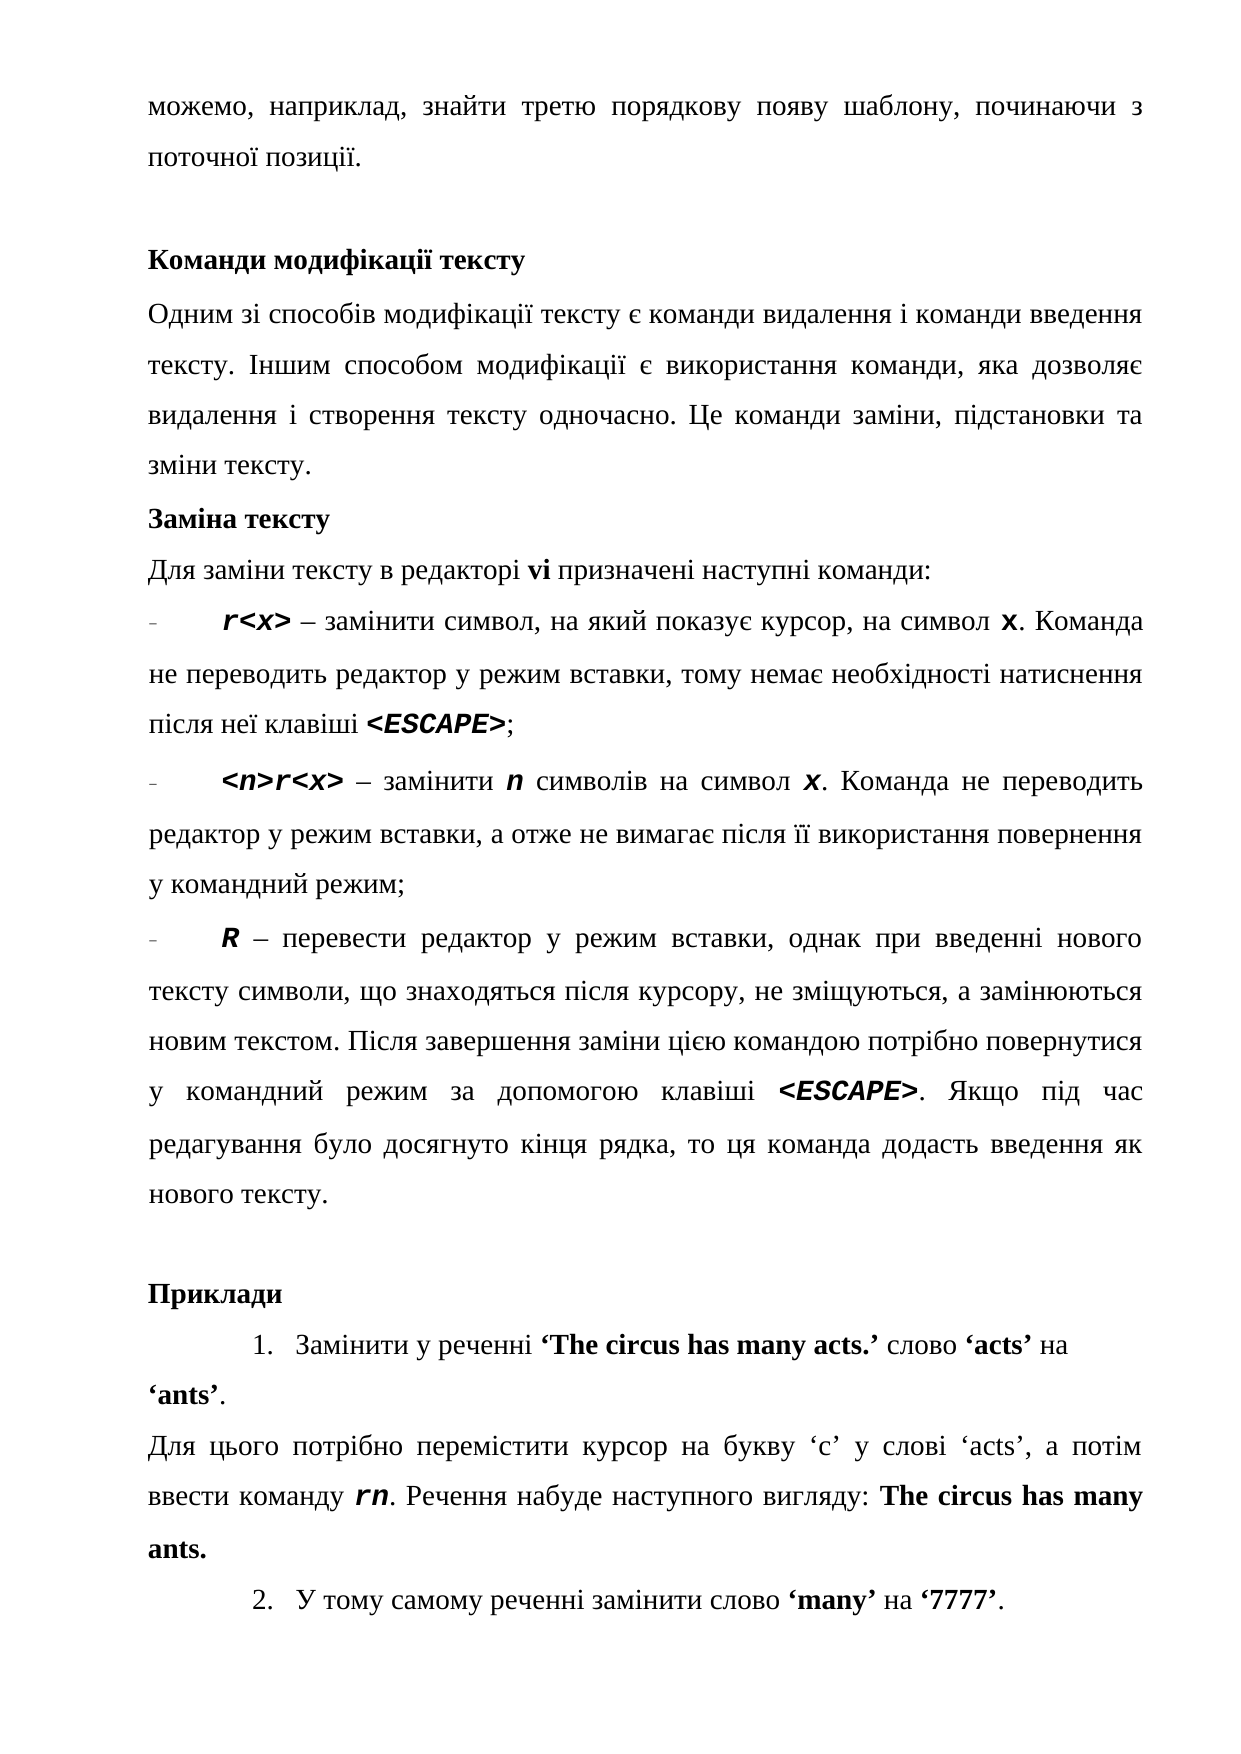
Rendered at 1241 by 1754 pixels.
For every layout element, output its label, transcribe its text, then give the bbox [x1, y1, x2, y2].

text Для цього потрібно перемістити курсор на букву ‘c’ у слові ‘acts’, а потім ввести команду rn. Речення набуде наступного вигляду: The circus has many ants. [148, 1428, 1143, 1565]
text ‘ants’. [148, 1377, 1152, 1411]
list r<x> – замінити символ, на який показує курсор, на символ x. Команда не переводить редактор у режим вставки, тому немає необхідності натиснення після неї клавіші <ESCAPE>; [149, 603, 1143, 742]
picture [149, 930, 165, 948]
text Команди модифікації тексту [148, 242, 1088, 276]
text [148, 88, 1143, 172]
picture [149, 774, 165, 791]
text Приклади [148, 1276, 1152, 1309]
list У тому самому реченні замінити слово ‘many’ на ‘7777’. [252, 1582, 1148, 1616]
list <n>r<x> – замінити n символів на символ x. Команда не переводить редактор у режим вставки, а отже не вимагає після її використання повернення у командний режим; [149, 763, 1143, 900]
list R – перевести редактор у режим вставки, однак при введенні нового тексту символи, що знаходяться після курсору, не зміщуються, а замінюються новим текстом. Після завершення заміни цією командою потрібно повернутися у командний режим за допомогою клавіші <ESCAPE>. Якщо під час редагування було досягнуто кінця рядка, то ця команда додасть введення як нового тексту. [149, 920, 1143, 1210]
picture [149, 613, 165, 631]
text Для заміни тексту в редакторі vi призначені наступні команди: [148, 552, 1143, 586]
text Одним зі способів модифікації тексту є команди видалення і команди введення тексту. Іншим способом модифікації є використання команди, яка дозволяє видалення і створення тексту одночасно. Це команди заміни, підстановки та зміни тексту. [148, 297, 1143, 481]
text Заміна тексту [148, 501, 1088, 535]
list Замінити у реченні ‘The circus has many acts.’ слово ‘acts’ на [252, 1327, 1148, 1360]
